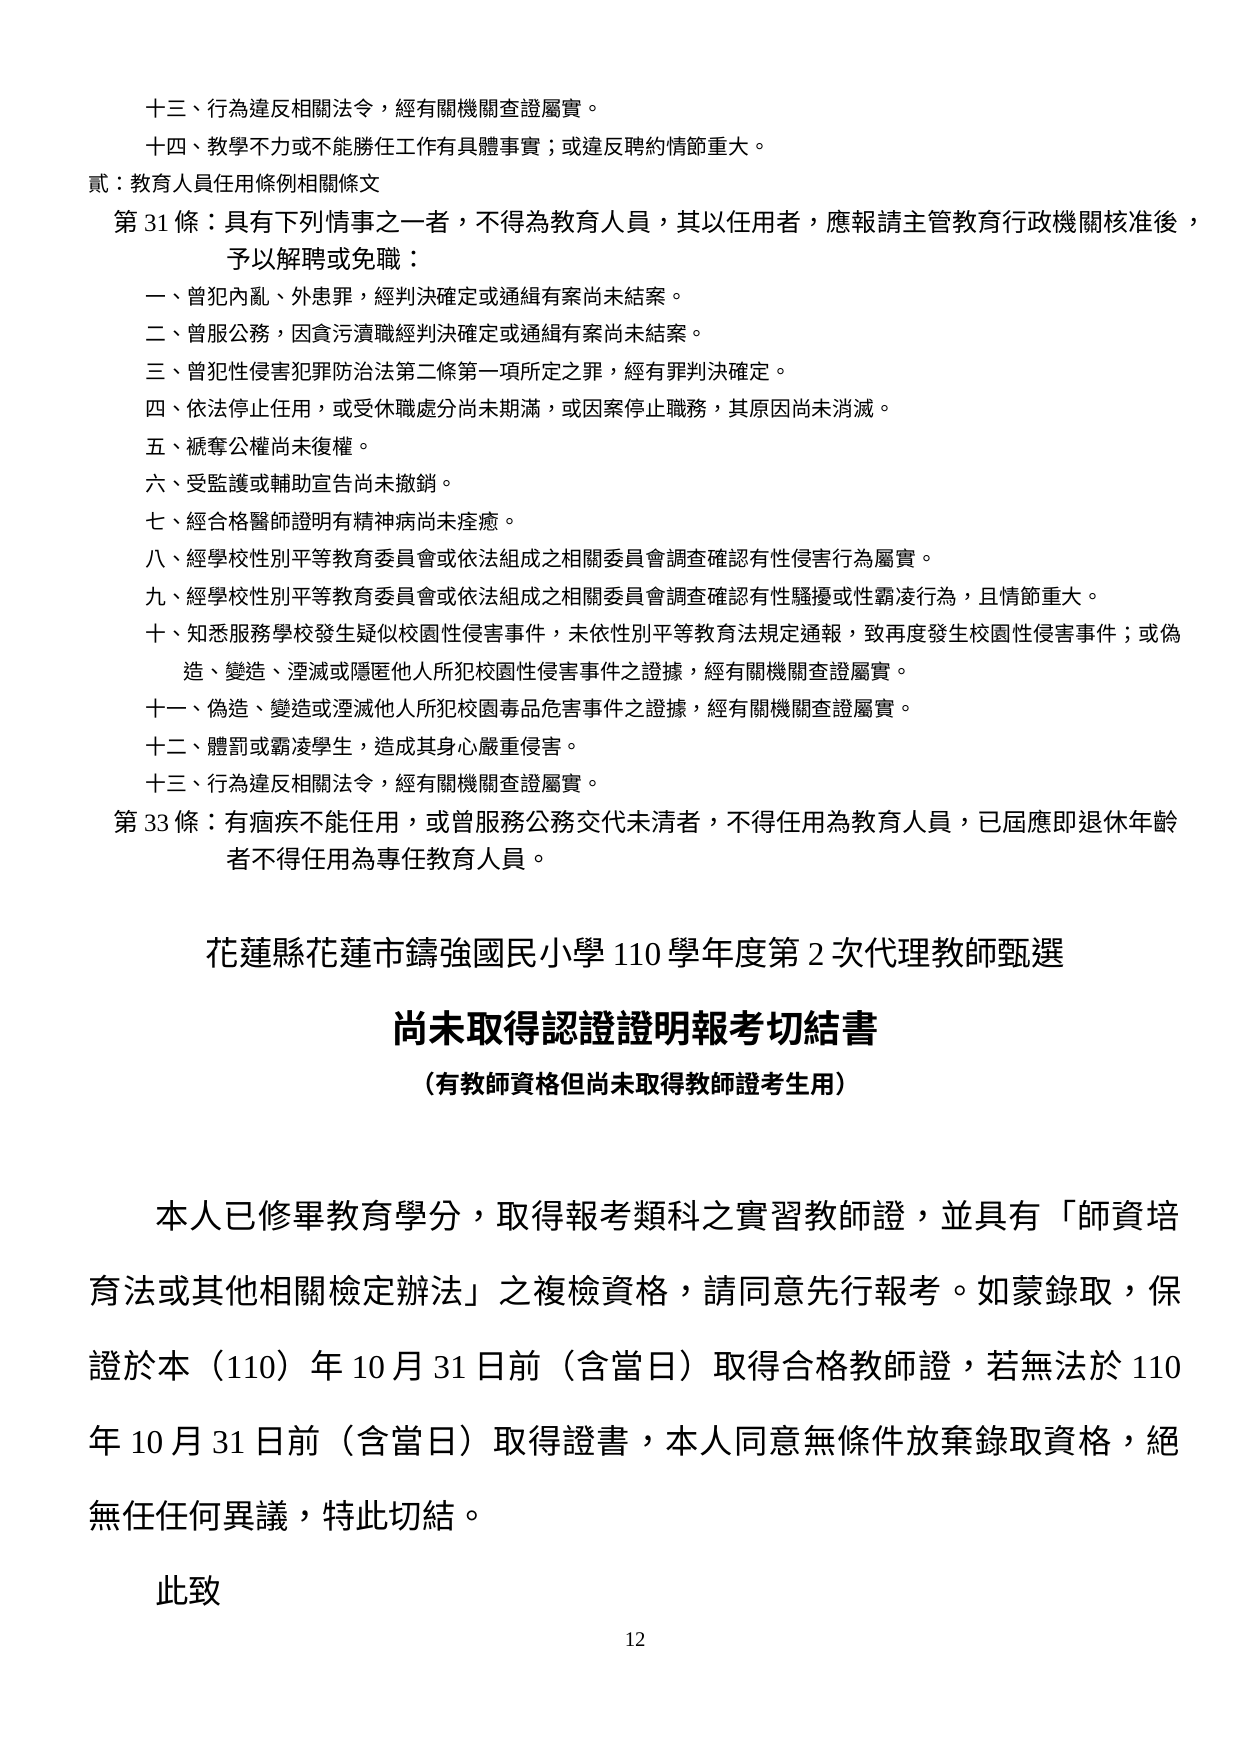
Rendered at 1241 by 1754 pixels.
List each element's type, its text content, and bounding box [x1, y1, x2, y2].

text 二、曾服公務，因貪污瀆職經判決確定或通緝有案尚未結案。 [145, 314, 1181, 351]
text 花蓮縣花蓮市鑄強國民小學110學年度第2次代理教師甄選 [89, 914, 1181, 989]
text 八、經學校性別平等教育委員會或依法組成之相關委員會調查確認有性侵害行為屬實。 [145, 539, 1181, 576]
text 十三、行為違反相關法令，經有關機關查證屬實。 [145, 764, 1181, 801]
text 貳：教育人員任用條例相關條文 [89, 164, 1181, 201]
text 本人已修畢教育學分，取得報考類科之實習教師證，並具有「師資培育法或其他相關檢定辦法」之複檢資格，請同意先行報考。如蒙錄取，保證於本（110）年10月31日前（含當日）取得合格教師證，若無法於110年10月31日前（含當日）取得證書，本人同意無條件放棄錄取資格，絕無任任何異議，特此切結。 [89, 1176, 1181, 1551]
text 十一、偽造、變造或湮滅他人所犯校園毒品危害事件之證據，經有關機關查證屬實。 [145, 689, 1181, 726]
text 第33條：有痼疾不能任用，或曾服務公務交代未清者，不得任用為教育人員，已屆應即退休年齡者不得任用為專任教育人員。 [89, 801, 1181, 876]
text 七、經合格醫師證明有精神病尚未痊癒。 [145, 501, 1181, 539]
text 十、知悉服務學校發生疑似校園性侵害事件，未依性別平等教育法規定通報，致再度發生校園性侵害事件；或偽造、變造、湮滅或隱匿他人所犯校園性侵害事件之證據，經有關機關查證屬實。 [145, 614, 1181, 689]
text （有教師資格但尚未取得教師證考生用） [89, 1064, 1181, 1101]
text 此致 [89, 1551, 1181, 1626]
text 五、褫奪公權尚未復權。 [145, 426, 1181, 464]
text 四、依法停止任用，或受休職處分尚未期滿，或因案停止職務，其原因尚未消滅。 [145, 389, 1181, 426]
text 三、曾犯性侵害犯罪防治法第二條第一項所定之罪，經有罪判決確定。 [145, 351, 1181, 389]
text 九、經學校性別平等教育委員會或依法組成之相關委員會調查確認有性騷擾或性霸凌行為，且情節重大。 [145, 576, 1181, 614]
text 第31條：具有下列情事之一者，不得為教育人員，其以任用者，應報請主管教育行政機關核准後，予以解聘或免職： [89, 201, 1181, 276]
text 六、受監護或輔助宣告尚未撤銷。 [145, 464, 1181, 501]
text 十四、教學不力或不能勝任工作有具體事實；或違反聘約情節重大。 [145, 126, 1181, 164]
text 尚未取得認證證明報考切結書 [89, 989, 1181, 1064]
text 十三、行為違反相關法令，經有關機關查證屬實。 [145, 89, 1181, 126]
text 十二、體罰或霸凌學生，造成其身心嚴重侵害。 [145, 726, 1181, 764]
text 一、曾犯內亂、外患罪，經判決確定或通緝有案尚未結案。 [145, 276, 1181, 314]
